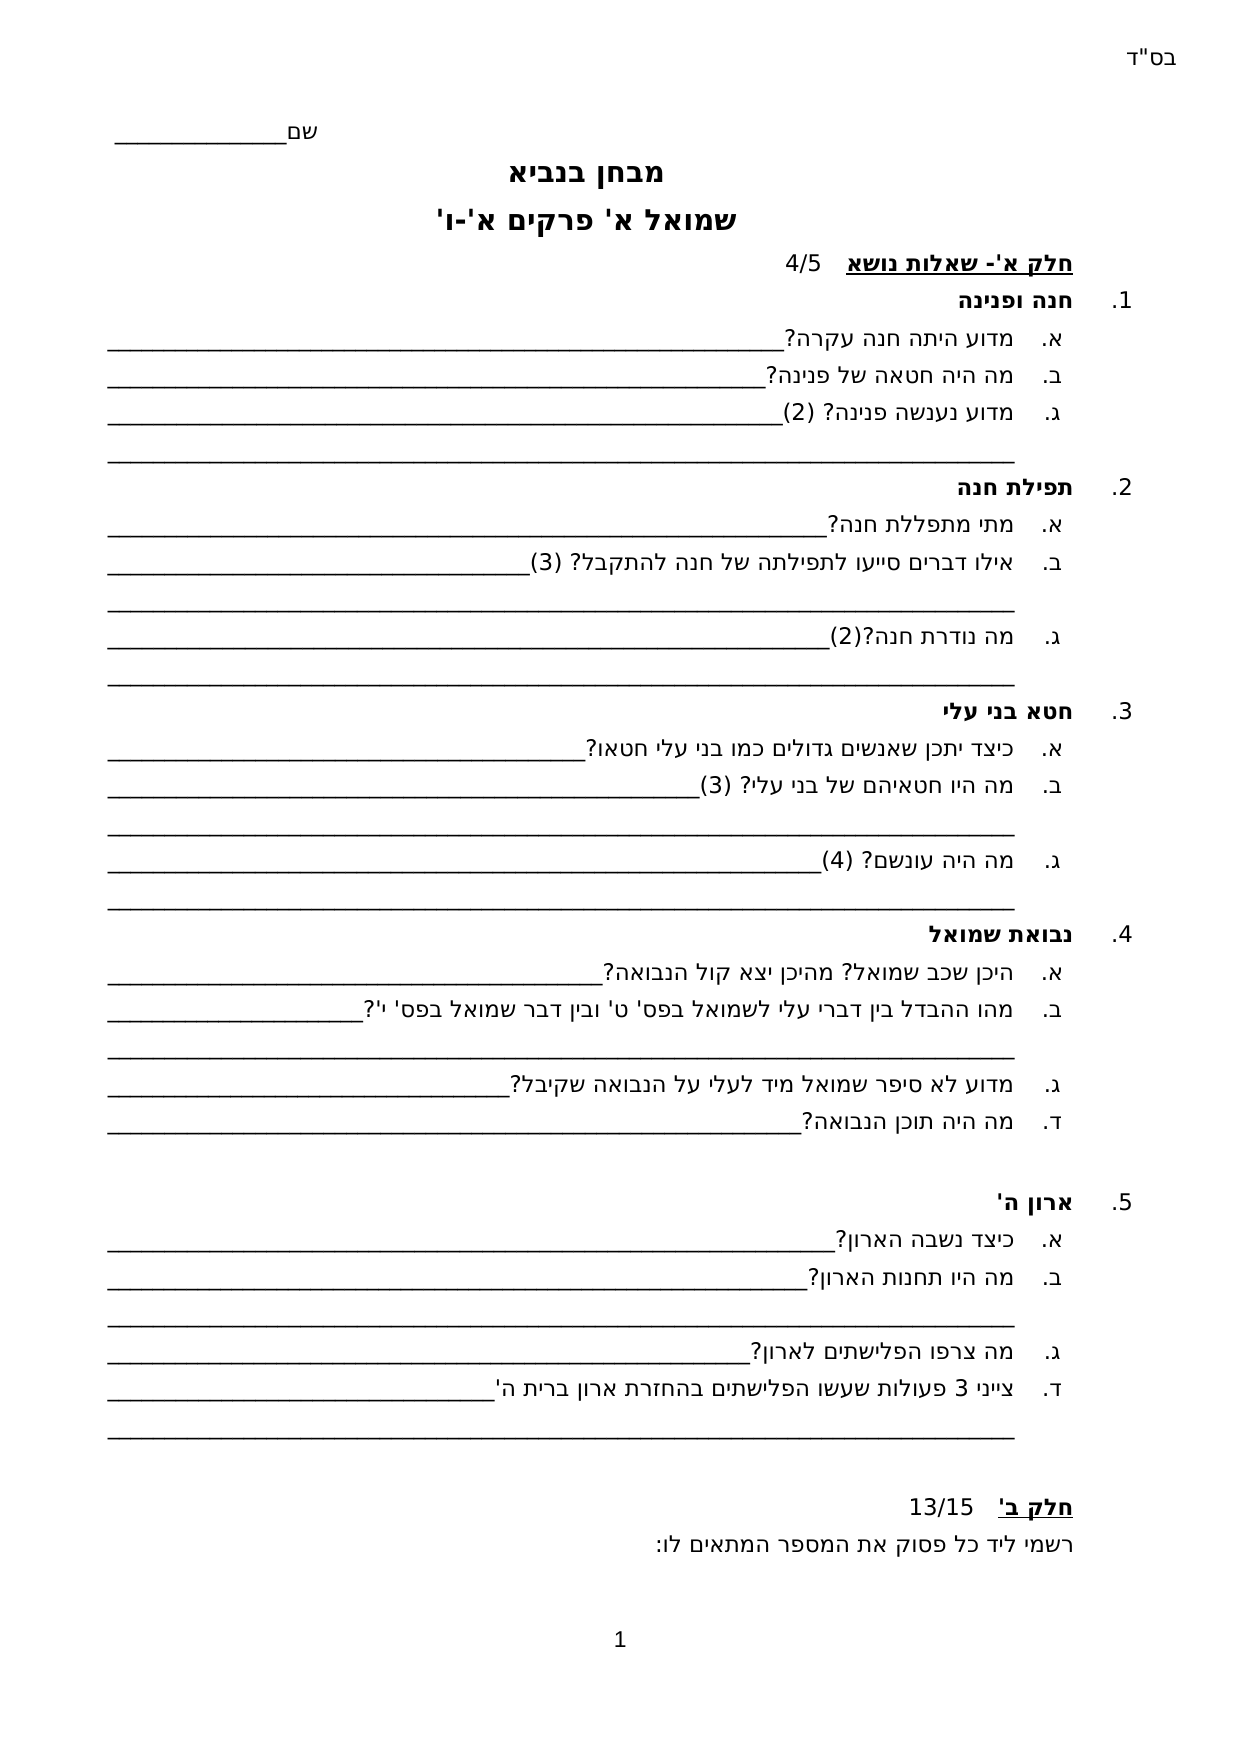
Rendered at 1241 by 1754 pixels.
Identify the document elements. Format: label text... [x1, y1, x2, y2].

list ארון ה' [99, 1189, 1111, 1216]
text שמואל א' פרקים א'-ו' [99, 203, 1073, 237]
list מדוע נענשה פנינה? (2) [99, 399, 1052, 463]
list מהו ההבדל בין דברי עלי לשמואל בפס' ט' ובין דבר שמואל בפס' י'? [99, 996, 1052, 1060]
list מה צרפו הפלישתים לארון? [99, 1338, 1052, 1365]
text מבחן בנביא [99, 155, 1073, 189]
list מתי מתפללת חנה? [99, 511, 1052, 538]
list מה היה תוכן הנבואה? [99, 1108, 1052, 1135]
list כיצד יתכן שאנשים גדולים כמו בני עלי חטאו? [99, 735, 1052, 762]
text חלק א'- שאלות נושא 4/5 [99, 250, 1073, 277]
list חטא בני עלי [99, 698, 1111, 724]
list מה היו תחנות הארון? [99, 1264, 1052, 1328]
list מה היו חטאיהם של בני עלי? (3) [99, 772, 1052, 836]
list מה היה עונשם? (4) [99, 847, 1052, 911]
list אילו דברים סייעו לתפילתה של חנה להתקבל? (3) [99, 549, 1052, 613]
list מה היה חטאה של פנינה? [99, 362, 1052, 389]
list צייני 3 פעולות שעשו הפלישתים בהחזרת ארון ברית ה' [99, 1376, 1052, 1439]
list מה נודרת חנה?(2) [99, 623, 1052, 687]
list מדוע לא סיפר שמואל מיד לעלי על הנבואה שקיבל? [99, 1071, 1052, 1097]
list נבואת שמואל [99, 922, 1111, 948]
text חלק ב' 13/15 [99, 1494, 1073, 1521]
list מדוע היתה חנה עקרה? [99, 325, 1052, 352]
list תפילת חנה [99, 474, 1111, 501]
list חנה ופנינה [99, 288, 1111, 314]
text רשמי ליד כל פסוק את המספר המתאים לו: [99, 1531, 1111, 1558]
list היכן שכב שמואל? מהיכן יצא קול הנבואה? [99, 959, 1052, 986]
text שם_______________ [99, 118, 1073, 145]
list כיצד נשבה הארון? [99, 1226, 1052, 1253]
